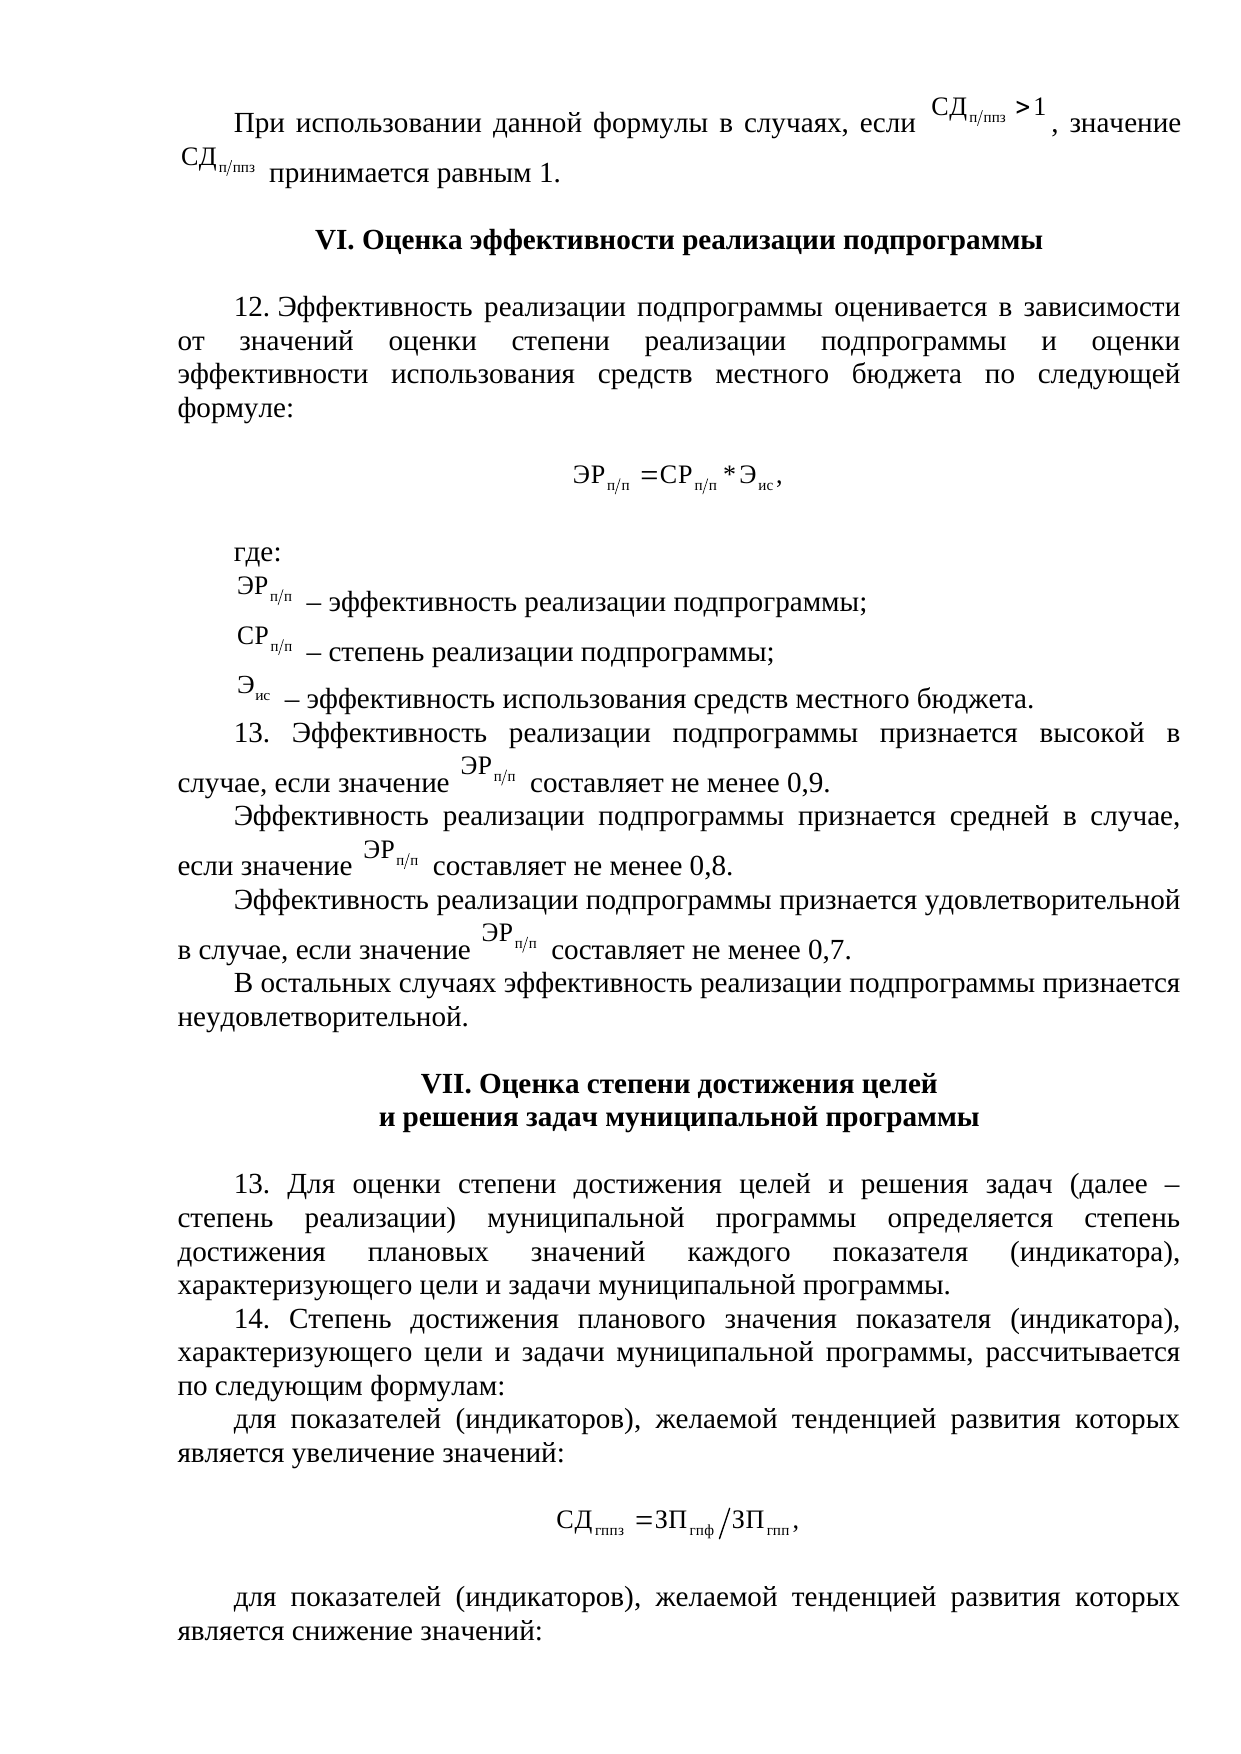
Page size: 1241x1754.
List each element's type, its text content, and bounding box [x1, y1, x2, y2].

text 13. Эффективность реализации подпрограммы признается высокой в случае, если значение составляет не менее 0,9. [177, 715, 1181, 798]
text VII. Оценка степени достижения целей [177, 1066, 1181, 1099]
text 13. Для оценки степени достижения целей и решения задач (далее – степень реализации) муниципальной программы определяется степень достижения плановых значений каждого показателя (индикатора), характеризующего цели и задачи муниципальной программы. [177, 1167, 1181, 1301]
text 12. Эффективность реализации подпрограммы оценивается в зависимости от значений оценки степени реализации подпрограммы и оценки эффективности использования средств местного бюджета по следующей формуле: [177, 289, 1181, 423]
text В остальных случаях эффективность реализации подпрограммы признается неудовлетворительной. [177, 965, 1181, 1032]
text для показателей (индикаторов), желаемой тенденцией развития которых является снижение значений: [177, 1579, 1181, 1646]
text и решения задач муниципальной программы [177, 1099, 1181, 1133]
text – степень реализации подпрограммы; [177, 618, 1181, 668]
text VI. Оценка эффективности реализации подпрограммы [177, 222, 1181, 256]
text – эффективность использования средств местного бюджета. [177, 668, 1181, 715]
text 14. Степень достижения планового значения показателя (индикатора), характеризующего цели и задачи муниципальной программы, рассчитывается по следующим формулам: [177, 1301, 1181, 1401]
text – эффективность реализации подпрограммы; [177, 568, 1181, 618]
text Эффективность реализации подпрограммы признается удовлетворительной в случае, если значение составляет не менее 0,7. [177, 882, 1181, 965]
text для показателей (индикаторов), желаемой тенденцией развития которых является увеличение значений: [177, 1401, 1181, 1468]
text При использовании данной формулы в случаях, если , значение принимается равным 1. [177, 89, 1181, 189]
text Эффективность реализации подпрограммы признается средней в случае, если значение составляет не менее 0,8. [177, 798, 1181, 882]
text где: [177, 534, 1181, 568]
